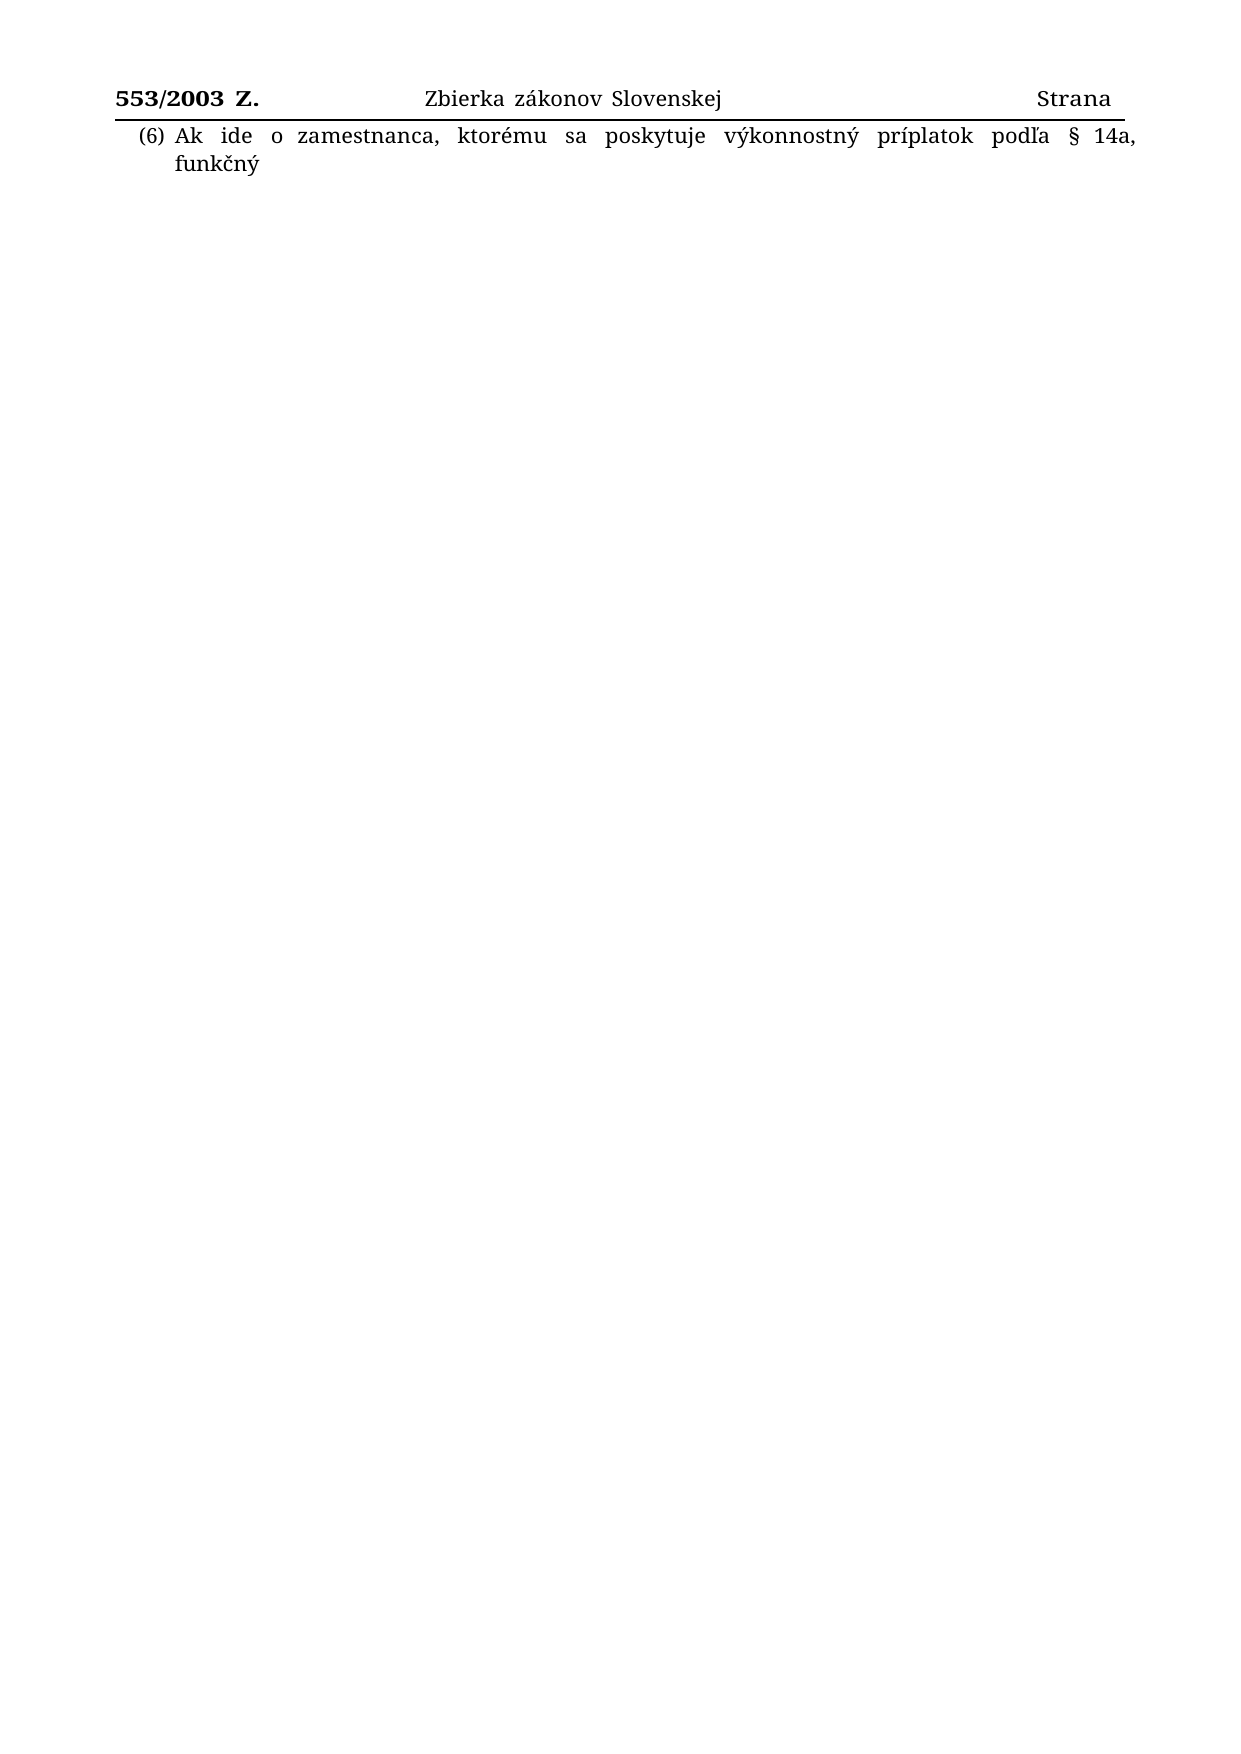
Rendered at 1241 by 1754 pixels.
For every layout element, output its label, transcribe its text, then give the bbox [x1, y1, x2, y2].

list Ak ide o zamestnanca, ktorému sa poskytuje výkonnostný príplatok podľa § 14a, funkčný [139, 121, 1136, 178]
